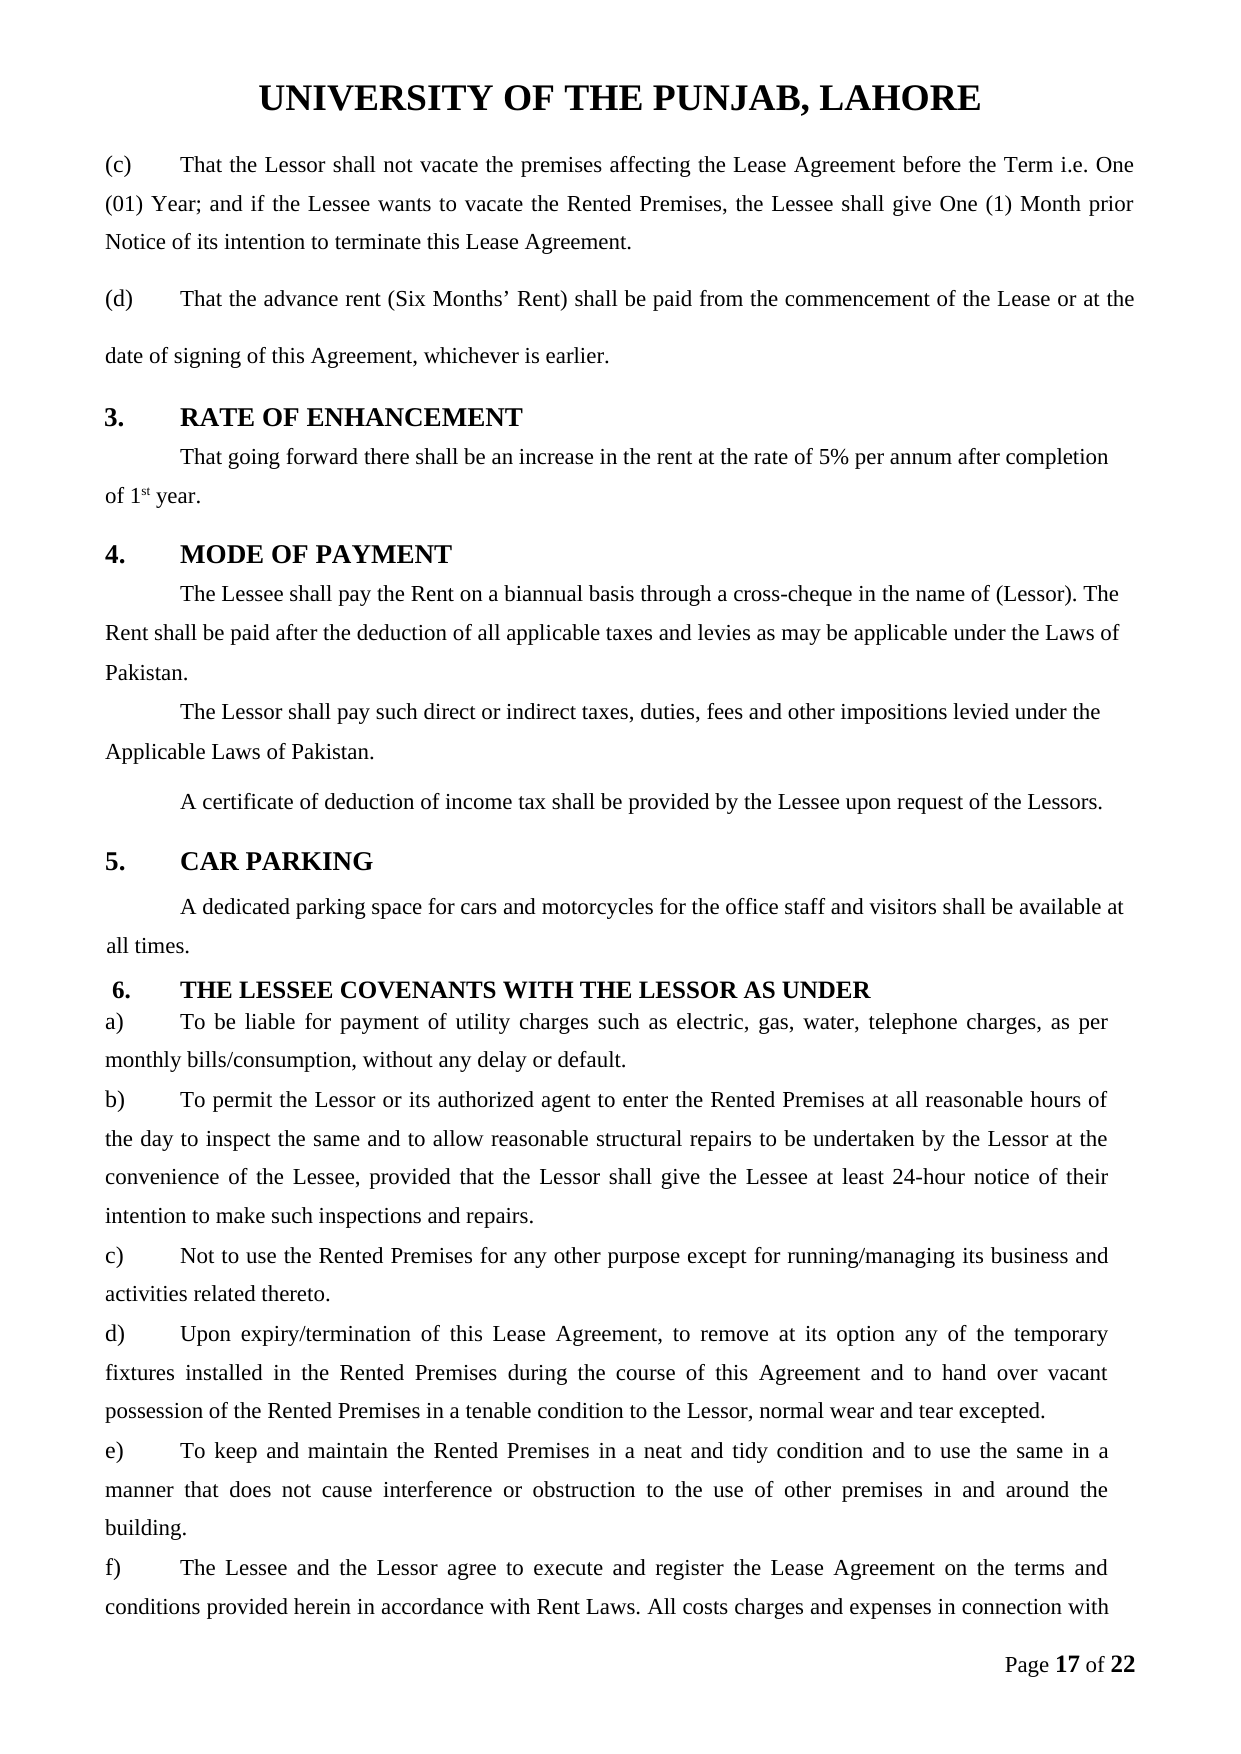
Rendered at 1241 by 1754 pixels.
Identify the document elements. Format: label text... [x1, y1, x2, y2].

list Not to use the Rented Premises for any other purpose except for running/managing its business and activities related thereto. [105, 1241, 1110, 1307]
text That going forward there shall be an increase in the rent at the rate of 5% per annum after completion of 1st year. [105, 443, 1110, 509]
text 6. THE LESSEE COVENANTS WITH THE LESSOR AS UNDER [105, 976, 1135, 1004]
text A dedicated parking space for cars and motorcycles for the office staff and visitors shall be available at all times. [106, 893, 1135, 959]
subtitle 3. RATE OF ENHANCEMENT [104, 401, 1135, 432]
list To permit the Lessor or its authorized agent to enter the Rented Premises at all reasonable hours of the day to inspect the same and to allow reasonable structural repairs to be undertaken by the Lessor at the convenience of the Lessee, provided that the Lessor shall give the Lessee at least 24-hour notice of their intention to make such inspections and repairs. [105, 1085, 1110, 1228]
text The Lessee shall pay the Rent on a biannual basis through a cross-cheque in the name of (Lessor). The Rent shall be paid after the deduction of all applicable taxes and levies as may be applicable under the Laws of Pakistan. [105, 580, 1135, 685]
list That the advance rent (Six Months’ Rent) shall be paid from the commencement of the Lease or at the date of signing of this Agreement, whichever is earlier. [105, 283, 1136, 371]
text The Lessor shall pay such direct or indirect taxes, duties, fees and other impositions levied under the Applicable Laws of Pakistan. [105, 698, 1135, 764]
list That the Lessor shall not vacate the premises affecting the Lease Agreement before the Term i.e. One (01) Year; and if the Lessee wants to vacate the Rented Premises, the Lessee shall give One (1) Month prior Notice of its intention to terminate this Lease Agreement. [105, 150, 1136, 254]
list To keep and maintain the Rented Premises in a neat and tidy condition and to use the same in a manner that does not cause interference or obstruction to the use of other premises in and around the building. [105, 1436, 1110, 1541]
text A certificate of deduction of income tax shall be provided by the Lessee upon request of the Lessors. [151, 788, 1135, 815]
list To be liable for payment of utility charges such as electric, gas, water, telephone charges, as per monthly bills/consumption, without any delay or default. [105, 1007, 1110, 1073]
list Upon expiry/termination of this Lease Agreement, to remove at its option any of the temporary fixtures installed in the Rented Premises during the course of this Agreement and to hand over vacant possession of the Rented Premises in a tenable condition to the Lessor, normal wear and tear excepted. [105, 1319, 1110, 1424]
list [105, 1553, 1110, 1619]
subtitle 4. MODE OF PAYMENT [105, 538, 1135, 570]
subtitle 5. CAR PARKING [105, 845, 1135, 876]
